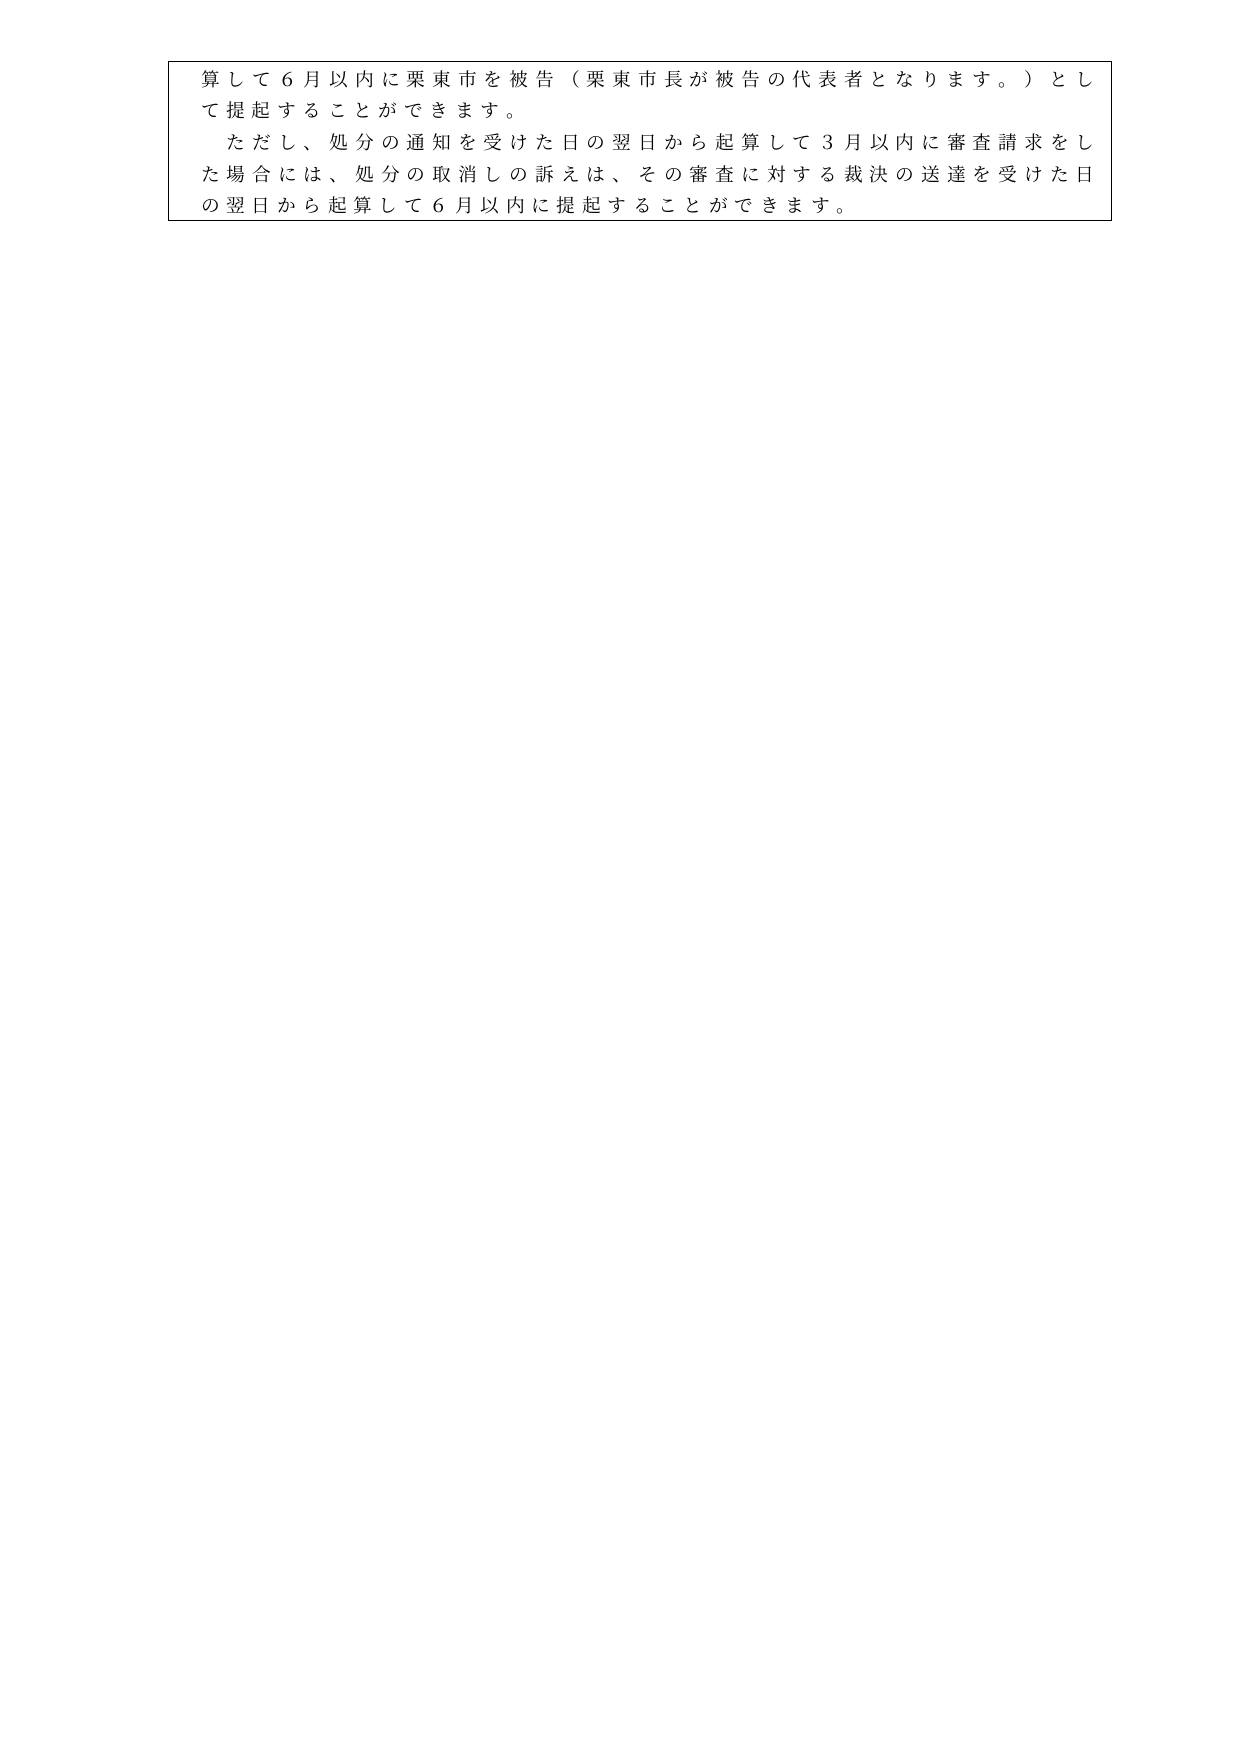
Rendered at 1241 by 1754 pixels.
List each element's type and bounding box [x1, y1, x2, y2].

table_header [169, 62, 1111, 220]
